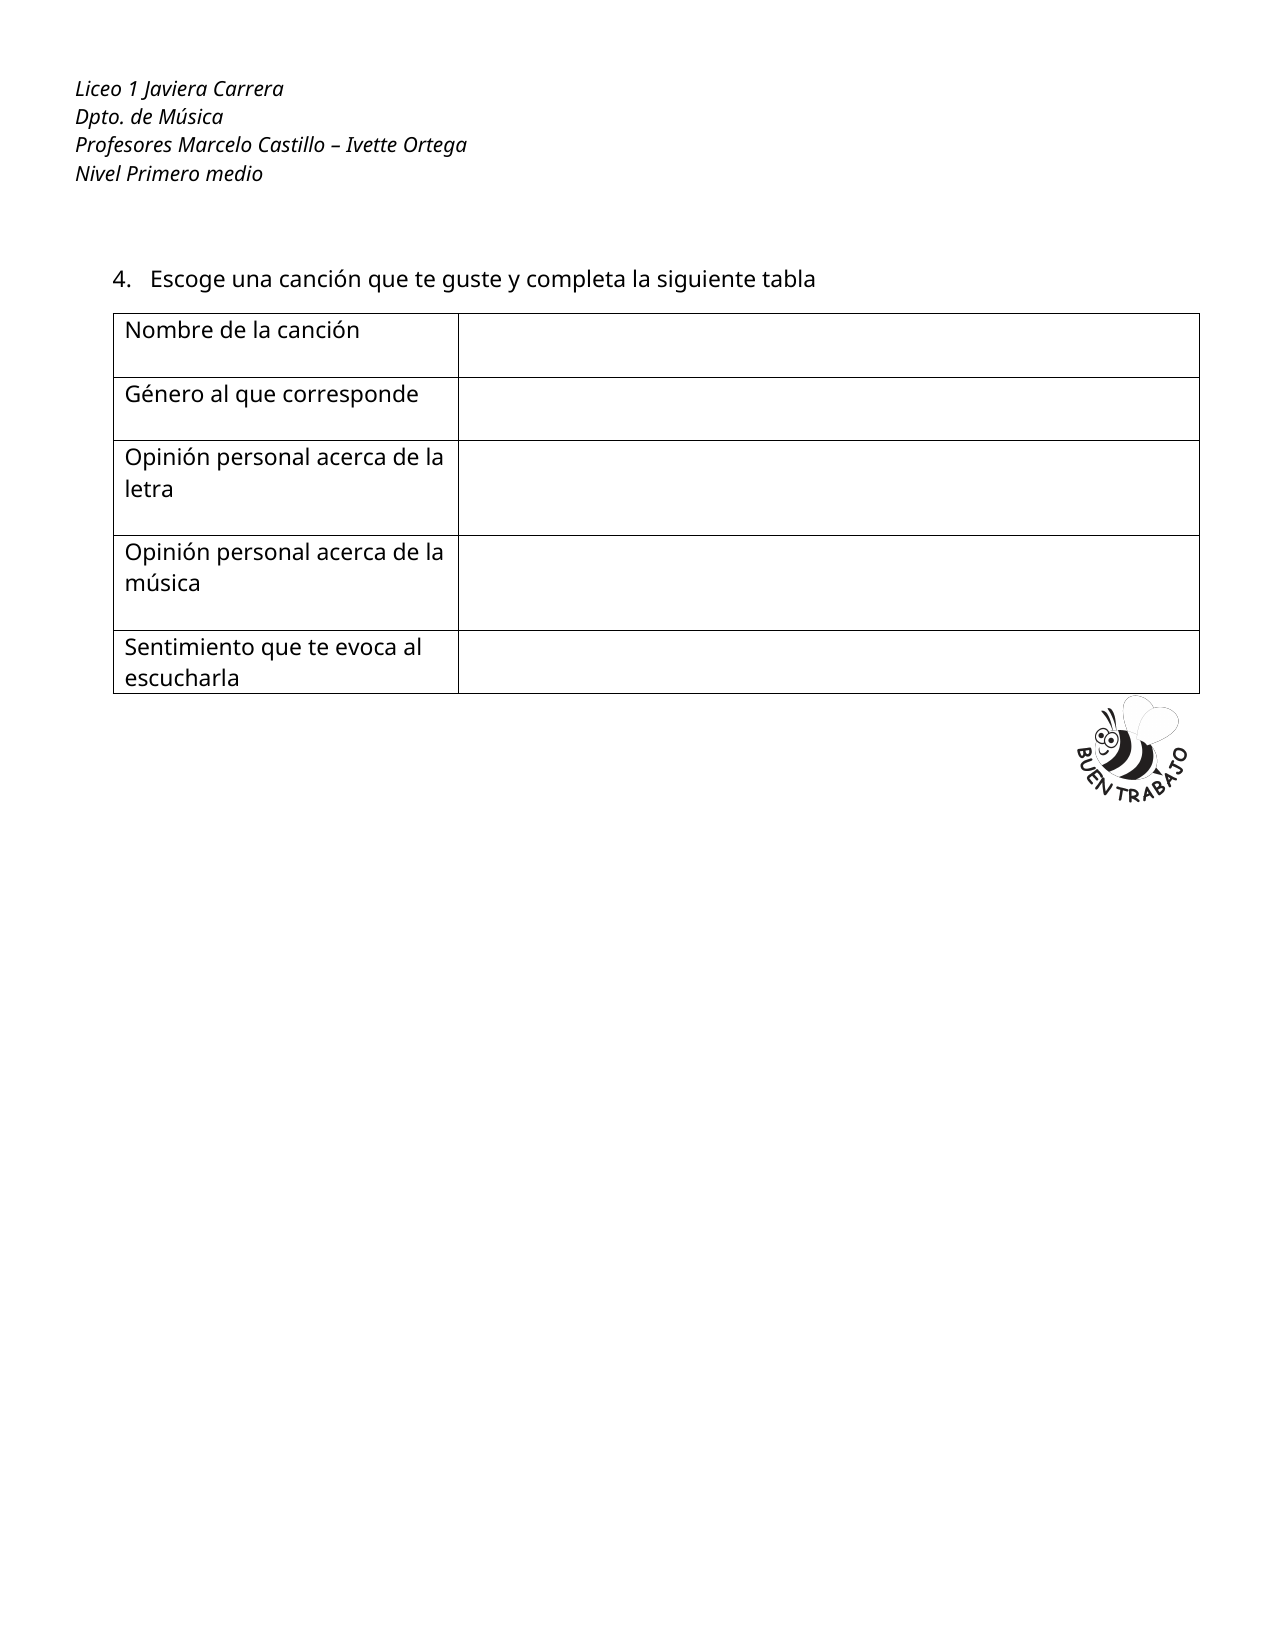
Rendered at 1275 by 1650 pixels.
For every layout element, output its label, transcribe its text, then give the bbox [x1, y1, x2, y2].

table_header [459, 314, 1199, 377]
table_cell [459, 441, 1199, 535]
table_cell [459, 536, 1199, 630]
table_cell Género al que corresponde [114, 378, 458, 440]
table_cell Sentimiento que te evoca al escucharla [114, 631, 458, 693]
list Escoge una canción que te guste y completa la siguiente tabla [112, 263, 1200, 294]
table_cell [459, 631, 1199, 693]
table_header Nombre de la canción [114, 314, 458, 377]
picture [1063, 694, 1200, 804]
table_cell [459, 378, 1199, 440]
table_cell Opinión personal acerca de la letra [114, 441, 458, 535]
table_cell Opinión personal acerca de la música [114, 536, 458, 630]
